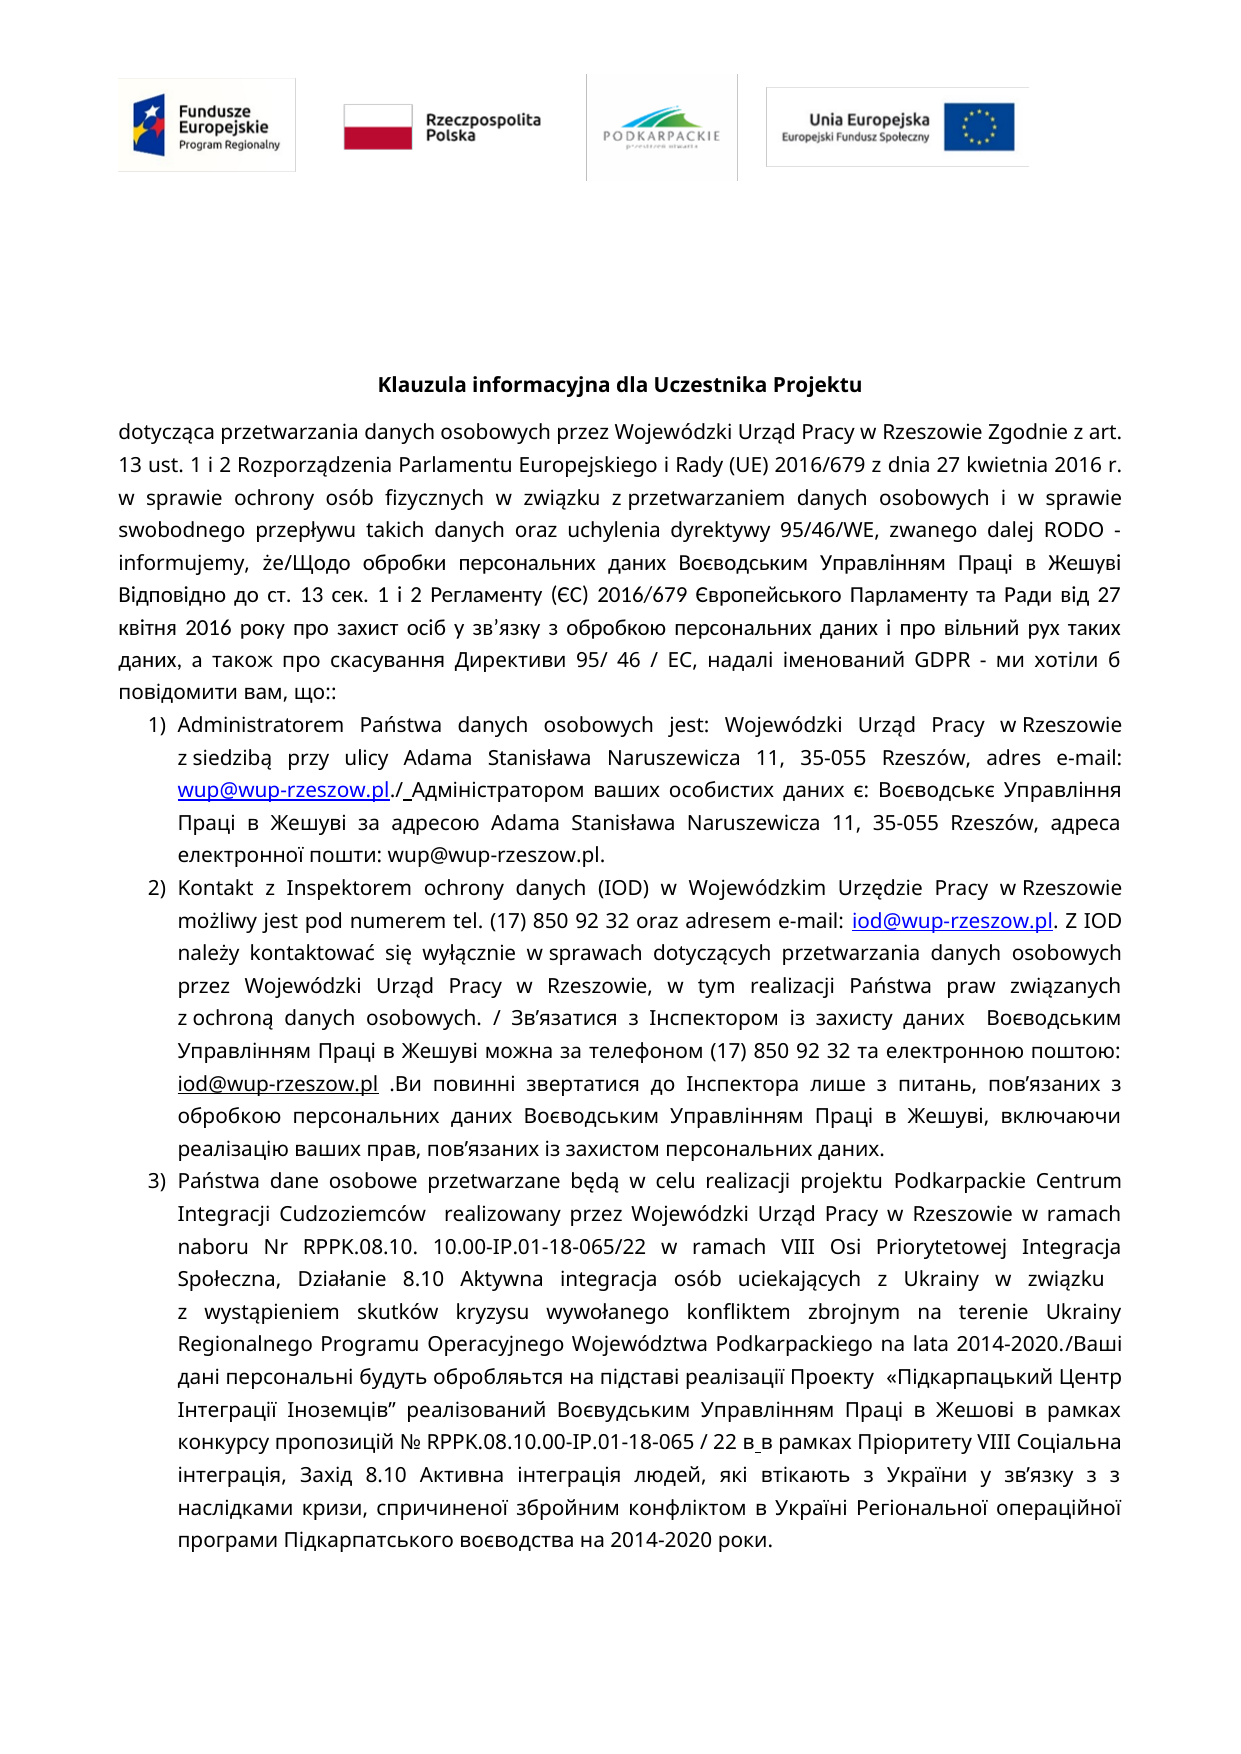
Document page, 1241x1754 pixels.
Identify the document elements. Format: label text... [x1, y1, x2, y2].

list Kontakt z Inspektorem ochrony danych (IOD) w Wojewódzkim Urzędzie Pracy w Rzeszowie możliwy jest pod numerem tel. (17) 850 92 32 oraz adresem e-mail: iod@wup-rzeszow.pl. Z IOD należy kontaktować się wyłącznie w sprawach dotyczących przetwarzania danych osobowych przez Wojewódzki Urząd Pracy w Rzeszowie, w tym realizacji Państwa praw związanych z ochroną danych osobowych. / Зв’язатися з Інспектором із захисту даних Воєводським Управлінням Праці в Жешуві можна за телефоном (17) 850 92 32 та електронною поштою: iod@wup-rzeszow.pl .Ви повинні звертатися до Інспектора лише з питань, пов’язаних з обробкою персональних даних Воєводським Управлінням Праці в Жешуві, включаючи реалізацію ваших прав, пов’язаних із захистом персональних даних. [148, 873, 1122, 1162]
text dotycząca przetwarzania danych osobowych przez Wojewódzki Urząd Pracy w Rzeszowie Zgodnie z art. 13 ust. 1 i 2 Rozporządzenia Parlamentu Europejskiego i Rady (UE) 2016/679 z dnia 27 kwietnia 2016 r. w sprawie ochrony osób fizycznych w związku z przetwarzaniem danych osobowych i w sprawie swobodnego przepływu takich danych oraz uchylenia dyrektywy 95/46/WE, zwanego dalej RODO - informujemy, że/Щодо обробки персональних даних Воєводським Управлінням Праці в Жешуві Відповідно до ст. 13 сек. 1 і 2 Регламенту (ЄС) 2016/679 Європейського Парламенту та Ради від 27 квітня 2016 року про захист осіб у зв’язку з обробкою персональних даних і про вільний рух таких даних, а також про скасування Директиви 95/ 46 / EC, надалі іменований GDPR - ми хотіли б повідомити вам, що:: [118, 417, 1122, 706]
list Państwa dane osobowe przetwarzane będą w celu realizacji projektu Podkarpackie Centrum Integracji Cudzoziemców realizowany przez Wojewódzki Urząd Pracy w Rzeszowie w ramach naboru Nr RPPK.08.10. 10.00-IP.01-18-065/22 w ramach VIII Osi Priorytetowej Integracja Społeczna, Działanie 8.10 Aktywna integracja osób uciekających z Ukrainy w związku z wystąpieniem skutków kryzysu wywołanego konfliktem zbrojnym na terenie Ukrainy Regionalnego Programu Operacyjnego Województwa Podkarpackiego na lata 2014-2020./Ваші дані персональні будуть обробляьтся на підставі реалізації Проекту «Підкарпацький Центр Інтеграції Іноземців” реалізований Воєвудським Управлінням Праці в Жешові в рамках конкурсу пропозицій № RPPK.08.10.00-IP.01-18-065 / 22 в в рамках Пріоритету VIII Соціальна інтеграція, Захід 8.10 Активна інтеграція людей, які втікають з України у зв’язку з з наслідками кризи, спричиненої збройним конфліктом в Україні Регіональної операційної програми Підкарпатського воєводства на 2014-2020 роки. [148, 1167, 1122, 1554]
list Administratorem Państwa danych osobowych jest: Wojewódzki Urząd Pracy w Rzeszowie z siedzibą przy ulicy Adama Stanisława Naruszewicza 11, 35-055 Rzeszów, adres e-mail: wup@wup-rzeszow.pl./ Адміністратором ваших особистих даних є: Воєводськє Управління Праці в Жешуві за адресою Adama Stanisława Naruszewicza 11, 35-055 Rzeszów, адреса електронної пошти: wup@wup-rzeszow.pl. [148, 710, 1122, 869]
text Klauzula informacyjna dla Uczestnika Projektu [118, 370, 1122, 399]
picture [118, 74, 1030, 181]
